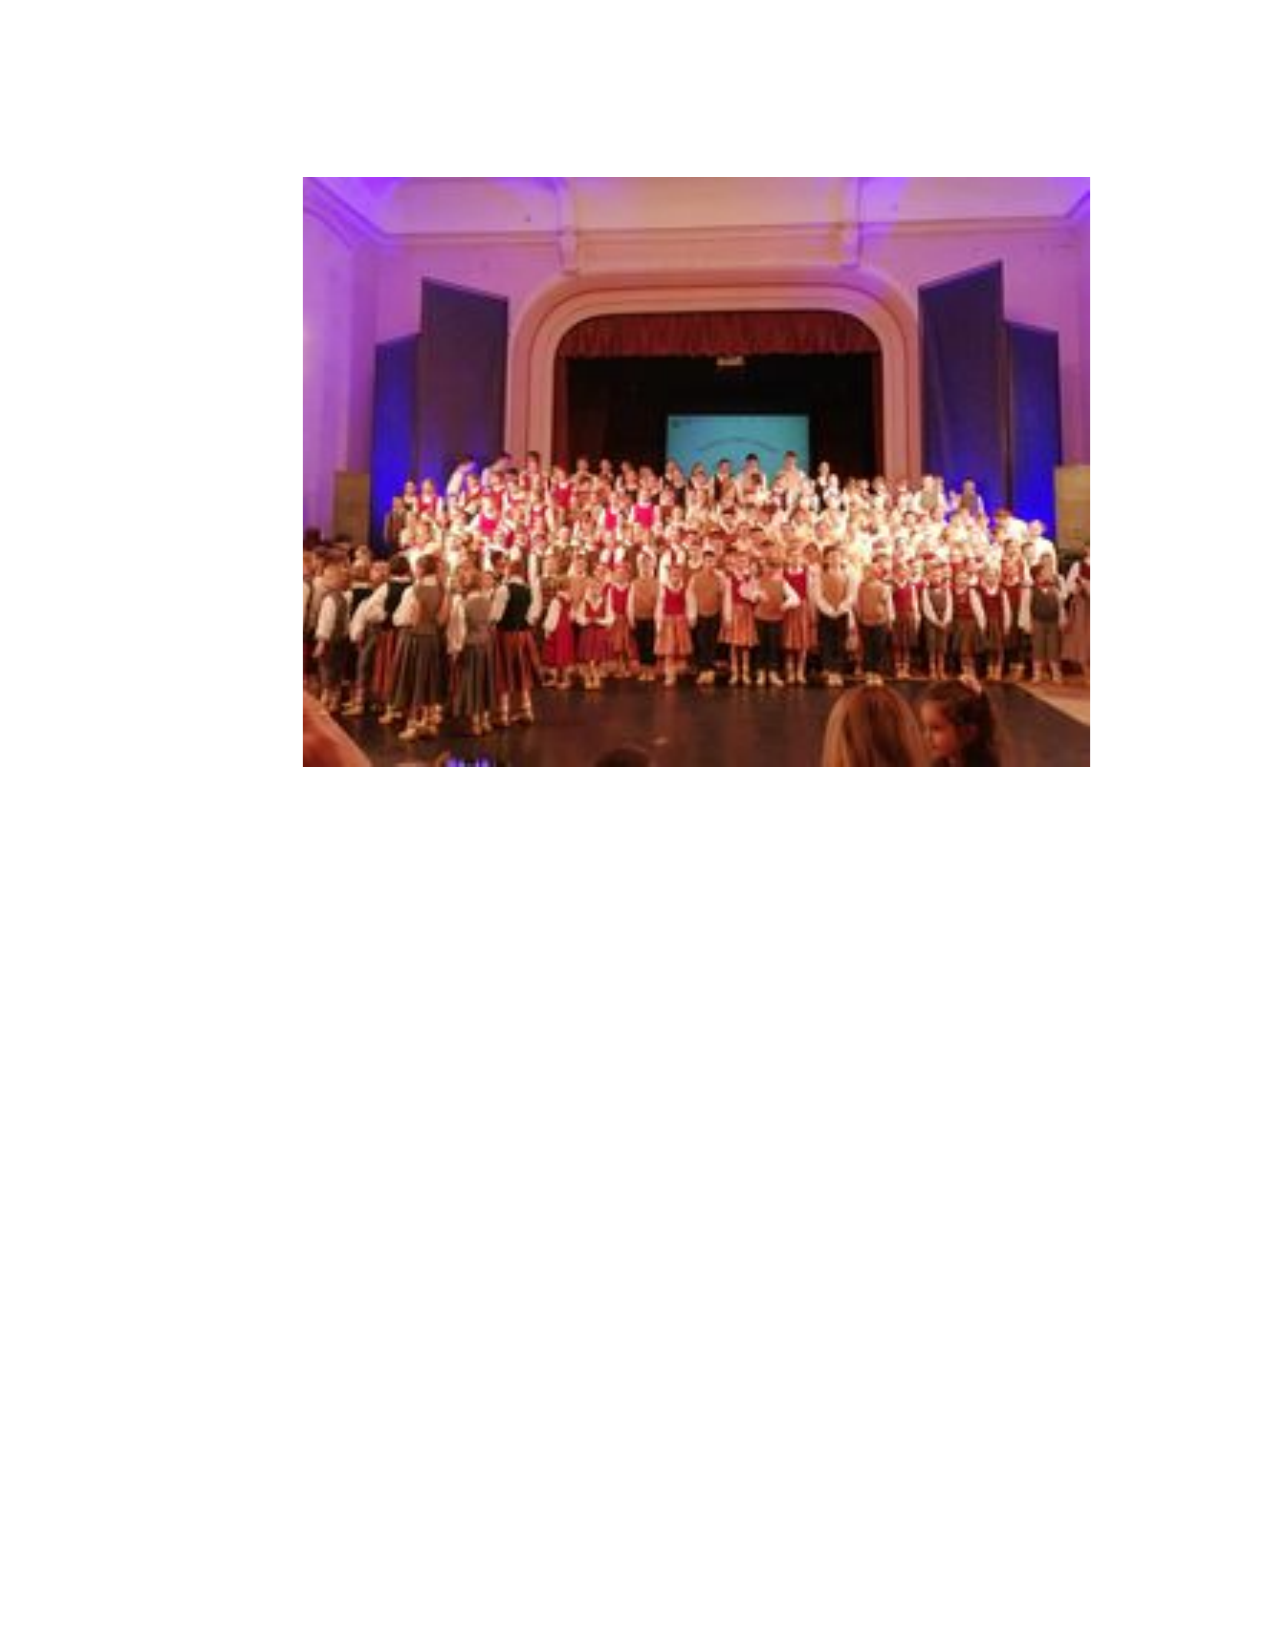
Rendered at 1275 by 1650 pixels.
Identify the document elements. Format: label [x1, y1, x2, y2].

picture [302, 177, 1091, 767]
